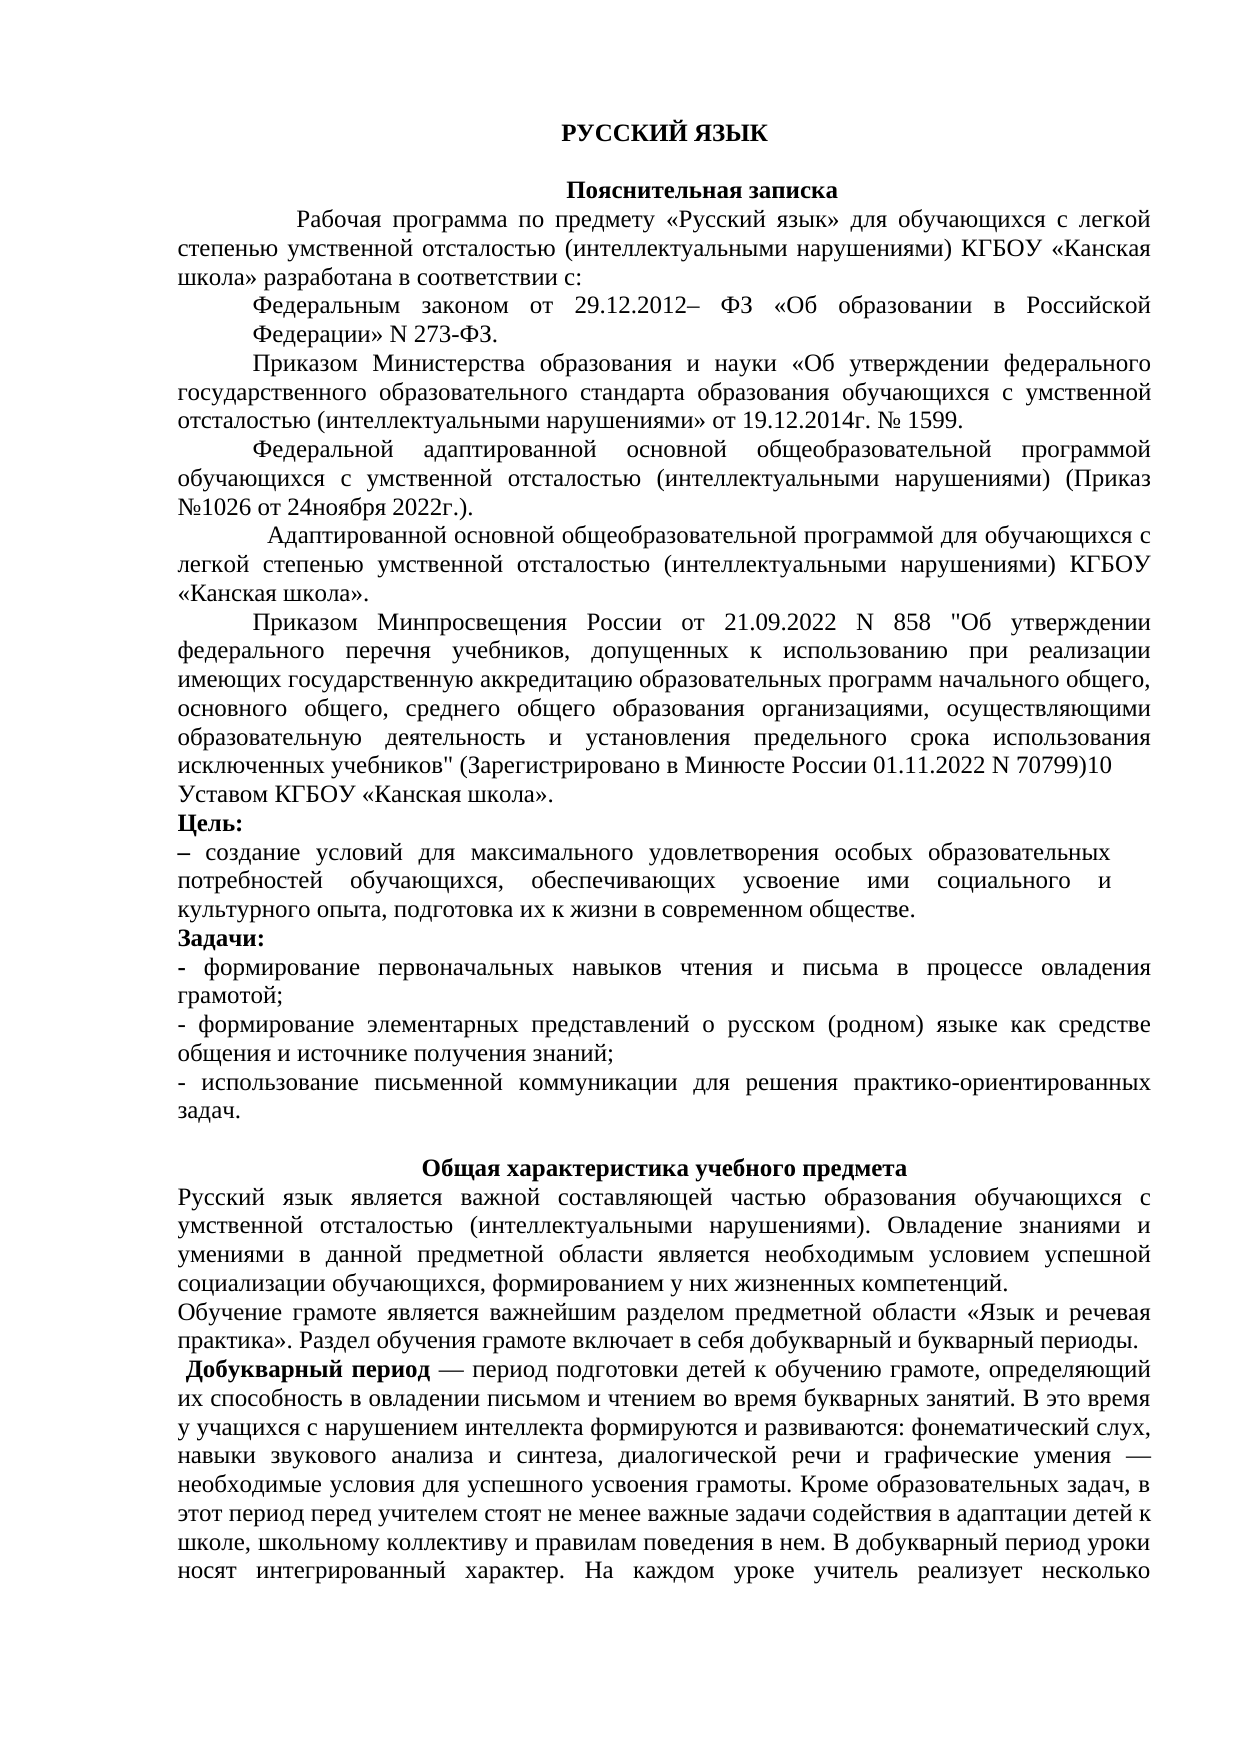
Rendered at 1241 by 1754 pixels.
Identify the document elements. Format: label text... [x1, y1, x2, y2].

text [177, 1354, 1152, 1584]
text - формирование элементарных представлений о русском (родном) языке как средстве общения и источнике получения знаний; [177, 1009, 1152, 1067]
text - использование письменной коммуникации для решения практико-ориентированных задач. [177, 1067, 1152, 1124]
text Рабочая программа по предмету «Русский язык» для обучающихся с легкой степенью умственной отсталостью (интеллектуальными нарушениями) КГБОУ «Канская школа» разработана в соответствии с: [177, 204, 1152, 291]
text Задачи: [177, 923, 1152, 952]
text – создание условий для максимального удовлетворения особых образовательных потребностей обучающихся, обеспечивающих усвоение ими социального и культурного опыта, подготовка их к жизни в современном обществе. [177, 837, 1112, 923]
text Русский язык является важной составляющей частью образования обучающихся с умственной отсталостью (интеллектуальными нарушениями). Овладение знаниями и умениями в данной предметной области является необходимым условием успешной социализации обучающихся, формированием у них жизненных компетенций. [177, 1182, 1152, 1297]
text Пояснительная записка [252, 176, 1152, 204]
subtitle РУССКИЙ ЯЗЫК [177, 118, 1152, 147]
text Приказом Минпросвещения России от 21.09.2022 N 858 "Об утверждении федерального перечня учебников, допущенных к использованию при реализации имеющих государственную аккредитацию образовательных программ начального общего, основного общего, среднего общего образования организациями, осуществляющими образовательную деятельность и установления предельного срока использования исключенных учебников" (Зарегистрировано в Минюсте России 01.11.2022 N 70799)10 [177, 607, 1152, 779]
text Обучение грамоте является важнейшим разделом предметной области «Язык и речевая практика». Раздел обучения грамоте включает в себя добукварный и букварный периоды. [177, 1297, 1152, 1354]
text Адаптированной основной общеобразовательной программой для обучающихся с легкой степенью умственной отсталостью (интеллектуальными нарушениями) КГБОУ «Канская школа». [177, 521, 1152, 607]
text Цель: [177, 808, 1112, 837]
text - формирование первоначальных навыков чтения и письма в процессе овладения грамотой; [177, 952, 1152, 1009]
text Уставом КГБОУ «Канская школа». [177, 779, 1152, 808]
text Общая характеристика учебного предмета [177, 1153, 1152, 1182]
text Федеральным законом от 29.12.2012– ФЗ «Об образовании в Российской Федерации» N 273-ФЗ. [252, 291, 1152, 348]
text Приказом Министерства образования и науки «Об утверждении федерального государственного образовательного стандарта образования обучающихся с умственной отсталостью (интеллектуальными нарушениями» от 19.12.2014г. № 1599. [177, 348, 1152, 434]
text Федеральной адаптированной основной общеобразовательной программой обучающихся с умственной отсталостью (интеллектуальными нарушениями) (Приказ №1026 от 24ноября 2022г.). [177, 434, 1152, 521]
